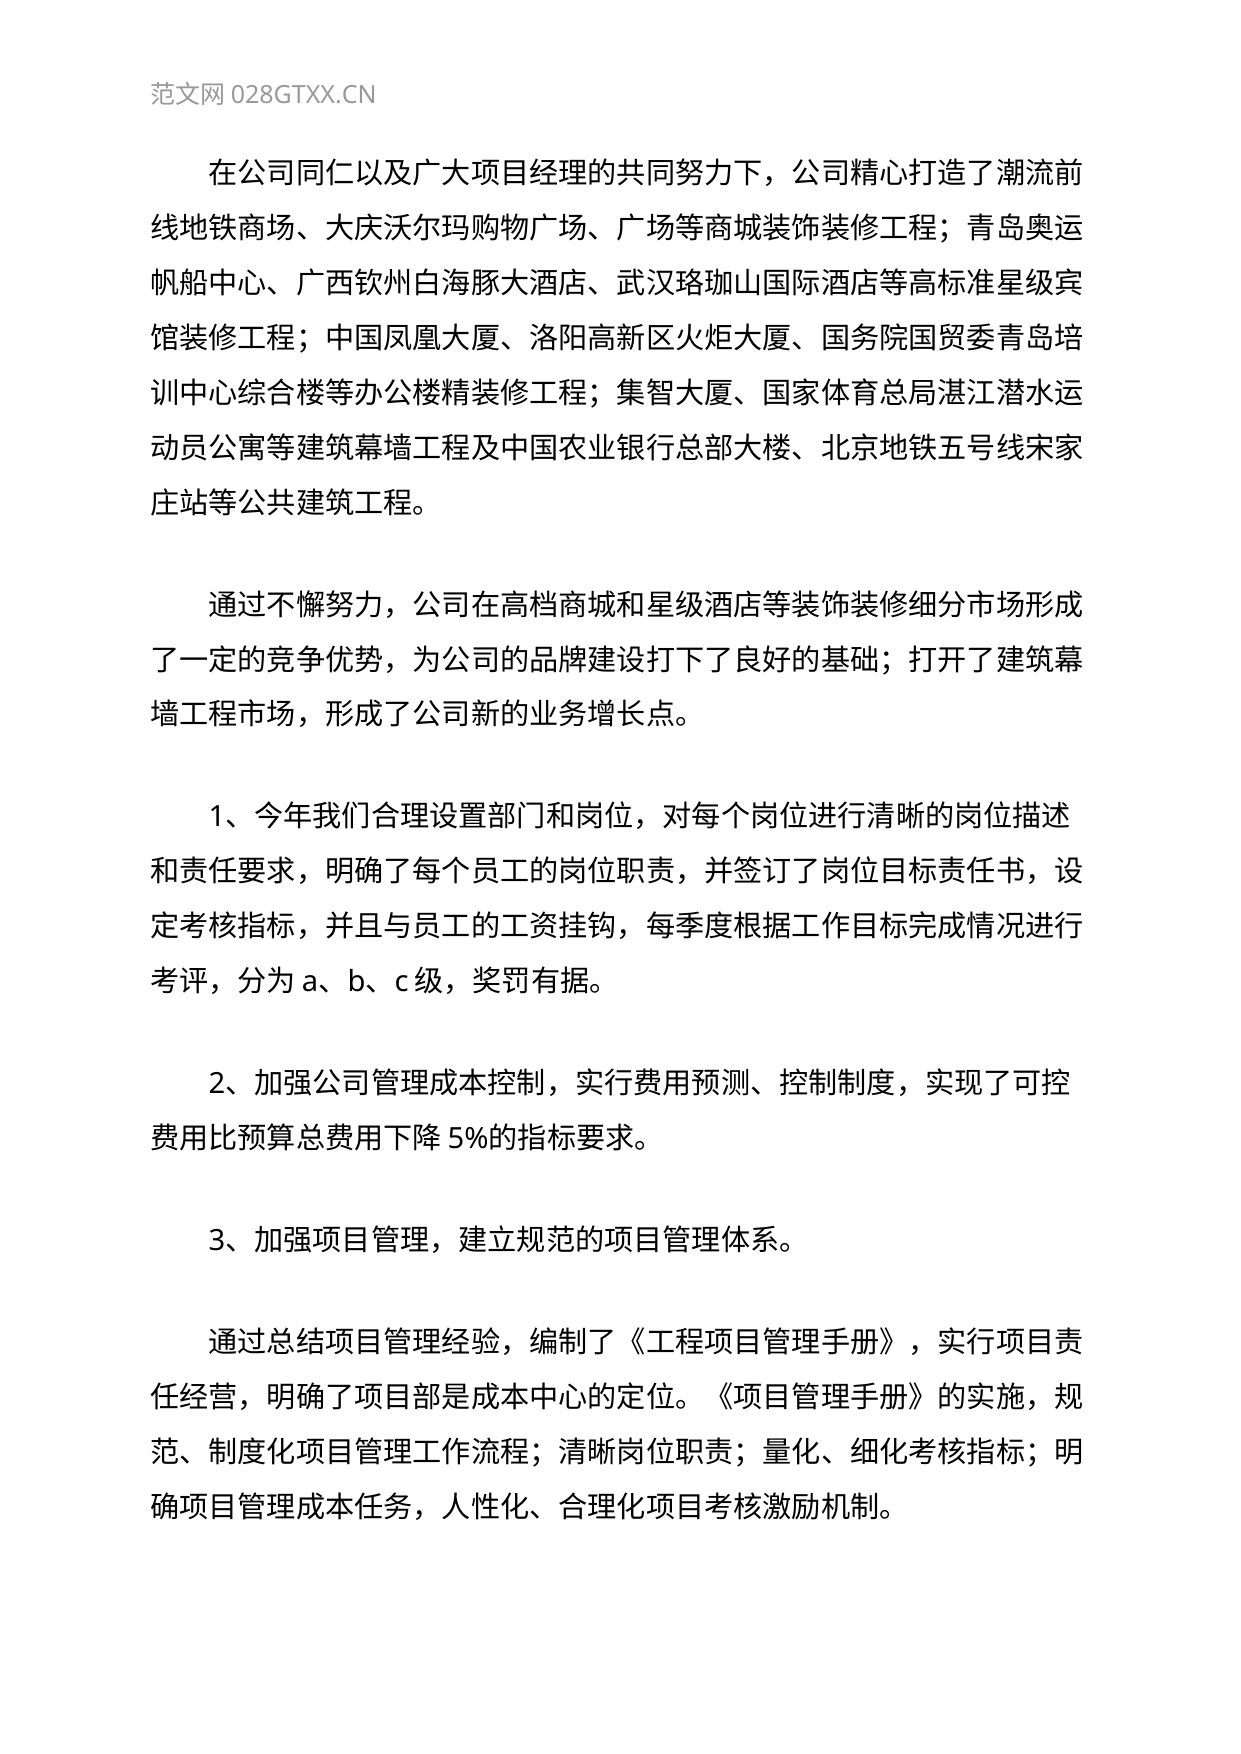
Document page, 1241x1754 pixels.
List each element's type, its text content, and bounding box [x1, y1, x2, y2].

text 通过不懈努力，公司在高档商城和星级酒店等装饰装修细分市场形成了一定的竞争优势，为公司的品牌建设打下了良好的基础；打开了建筑幕墙工程市场，形成了公司新的业务增长点。 [150, 581, 1090, 733]
text 通过总结项目管理经验，编制了《工程项目管理手册》，实行项目责任经营，明确了项目部是成本中心的定位。《项目管理手册》的实施，规范、制度化项目管理工作流程；清晰岗位职责；量化、细化考核指标；明确项目管理成本任务，人性化、合理化项目考核激励机制。 [150, 1318, 1090, 1525]
text 在公司同仁以及广大项目经理的共同努力下，公司精心打造了潮流前线地铁商场、大庆沃尔玛购物广场、广场等商城装饰装修工程；青岛奥运帆船中心、广西钦州白海豚大酒店、武汉珞珈山国际酒店等高标准星级宾馆装修工程；中国凤凰大厦、洛阳高新区火炬大厦、国务院国贸委青岛培训中心综合楼等办公楼精装修工程；集智大厦、国家体育总局湛江潜水运动员公寓等建筑幕墙工程及中国农业银行总部大楼、北京地铁五号线宋家庄站等公共建筑工程。 [150, 150, 1090, 522]
text 1、今年我们合理设置部门和岗位，对每个岗位进行清晰的岗位描述和责任要求，明确了每个员工的岗位职责，并签订了岗位目标责任书，设定考核指标，并且与员工的工资挂钩，每季度根据工作目标完成情况进行考评，分为a、b、c级，奖罚有据。 [150, 793, 1090, 1000]
text 2、加强公司管理成本控制，实行费用预测、控制制度，实现了可控费用比预算总费用下降5%的指标要求。 [150, 1059, 1090, 1157]
text 3、加强项目管理，建立规范的项目管理体系。 [150, 1216, 1090, 1259]
